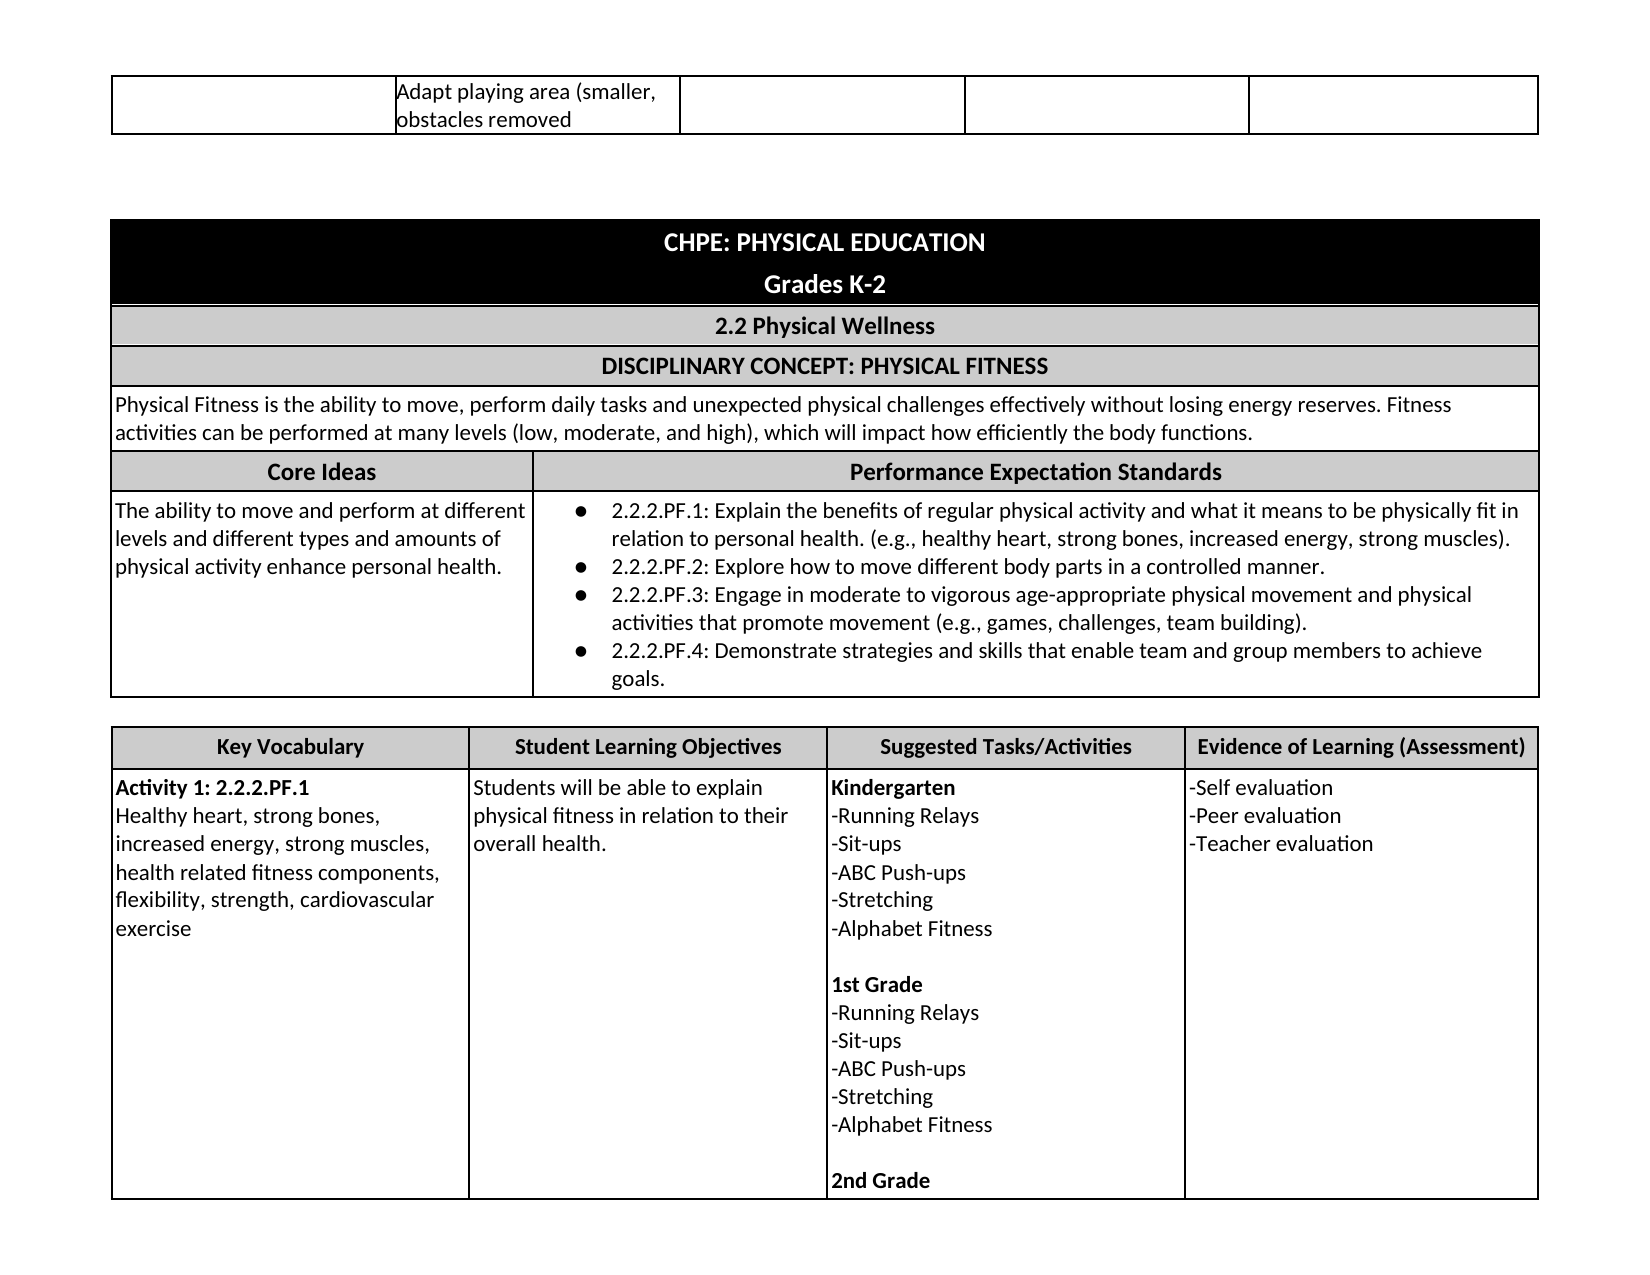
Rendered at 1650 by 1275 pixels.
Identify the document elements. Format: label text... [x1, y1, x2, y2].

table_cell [1250, 77, 1537, 133]
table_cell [397, 77, 679, 133]
table_header Suggested Tasks/Activities [828, 728, 1184, 768]
table_cell Physical Fitness is the ability to move, perform daily tasks and unexpected physical challenges effectively without losing energy reserves. Fitness activities can be performed at many levels (low, moderate, and high), which will impact how efficiently the body functions. [112, 387, 1538, 450]
table_cell The ability to move and perform at different levels and different types and amounts of physical activity enhance personal health. [112, 492, 532, 696]
table_header Key Vocabulary [113, 728, 468, 768]
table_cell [1186, 770, 1537, 1198]
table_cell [470, 770, 826, 1198]
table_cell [966, 77, 1248, 133]
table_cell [113, 77, 395, 133]
table_cell 2.2 Physical Wellness [112, 307, 1538, 344]
table_cell Grades K-2 [112, 264, 1538, 304]
table_header Student Learning Objectives [470, 728, 826, 768]
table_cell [113, 770, 468, 1198]
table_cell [681, 77, 964, 133]
table_cell 2.2.2.PF.1: Explain the benefits of regular physical activity and what it means to be physically fit in relation to personal health. (e.g., healthy heart, strong bones, increased energy, strong muscles). 2.2.2.PF.2: Explore how to move different body parts in a controlled manner. 2.2.2.PF.3: Engage in moderate to vigorous age-appropriate physical movement and physical activities that promote movement (e.g., games, challenges, team building). 2.2.2.PF.4: Demonstrate strategies and skills that enable team and group members to achieve goals. [534, 492, 1538, 696]
table_cell Performance Expectation Standards [534, 452, 1538, 490]
table_header CHPE: PHYSICAL EDUCATION [112, 221, 1538, 262]
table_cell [828, 770, 1184, 1198]
table_cell DISCIPLINARY CONCEPT: PHYSICAL FITNESS [112, 347, 1538, 385]
table_cell Core Ideas [112, 452, 532, 490]
table_header Evidence of Learning (Assessment) [1186, 728, 1537, 768]
